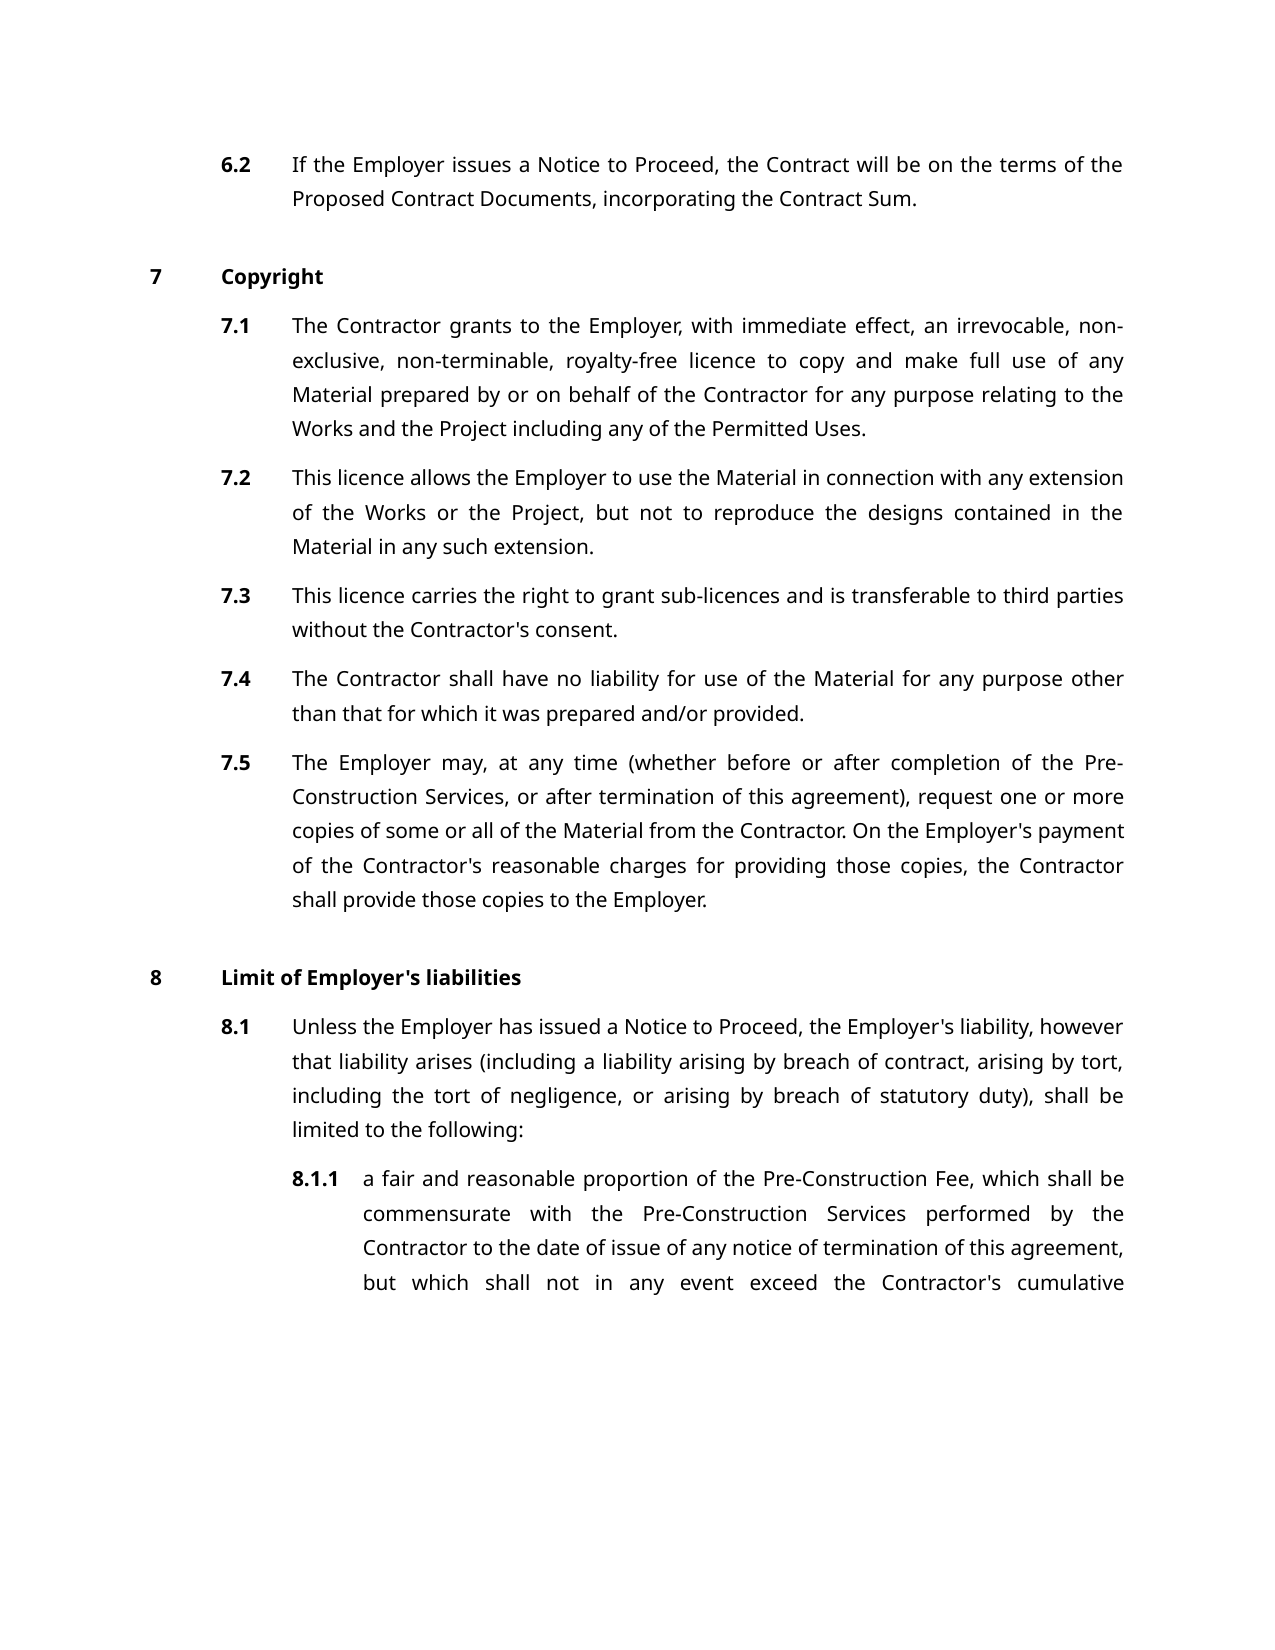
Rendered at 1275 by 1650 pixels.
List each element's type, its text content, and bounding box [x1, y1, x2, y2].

text The Contractor shall have no liability for use of the Material for any purpose other than that for which it was prepared and/or provided. [221, 664, 1125, 727]
subtitle Copyright [150, 262, 1125, 291]
text If the Employer issues a Notice to Proceed, the Contract will be on the terms of the Proposed Contract Documents, incorporating the Contract Sum. [221, 150, 1125, 213]
text Unless the Employer has issued a Notice to Proceed, the Employer's liability, however that liability arises (including a liability arising by breach of contract, arising by tort, including the tort of negligence, or arising by breach of statutory duty), shall be limited to the following: [221, 1012, 1125, 1144]
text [292, 1164, 1125, 1296]
subtitle Limit of Employer's liabilities [150, 963, 1125, 992]
text This licence carries the right to grant sub-licences and is transferable to third parties without the Contractor's consent. [221, 581, 1125, 644]
text The Contractor grants to the Employer, with immediate effect, an irrevocable, non-exclusive, non-terminable, royalty-free licence to copy and make full use of any Material prepared by or on behalf of the Contractor for any purpose relating to the Works and the Project including any of the Permitted Uses. [221, 311, 1125, 443]
text The Employer may, at any time (whether before or after completion of the Pre-Construction Services, or after termination of this agreement), request one or more copies of some or all of the Material from the Contractor. On the Employer's payment of the Contractor's reasonable charges for providing those copies, the Contractor shall provide those copies to the Employer. [221, 748, 1125, 914]
text This licence allows the Employer to use the Material in connection with any extension of the Works or the Project, but not to reproduce the designs contained in the Material in any such extension. [221, 463, 1125, 561]
